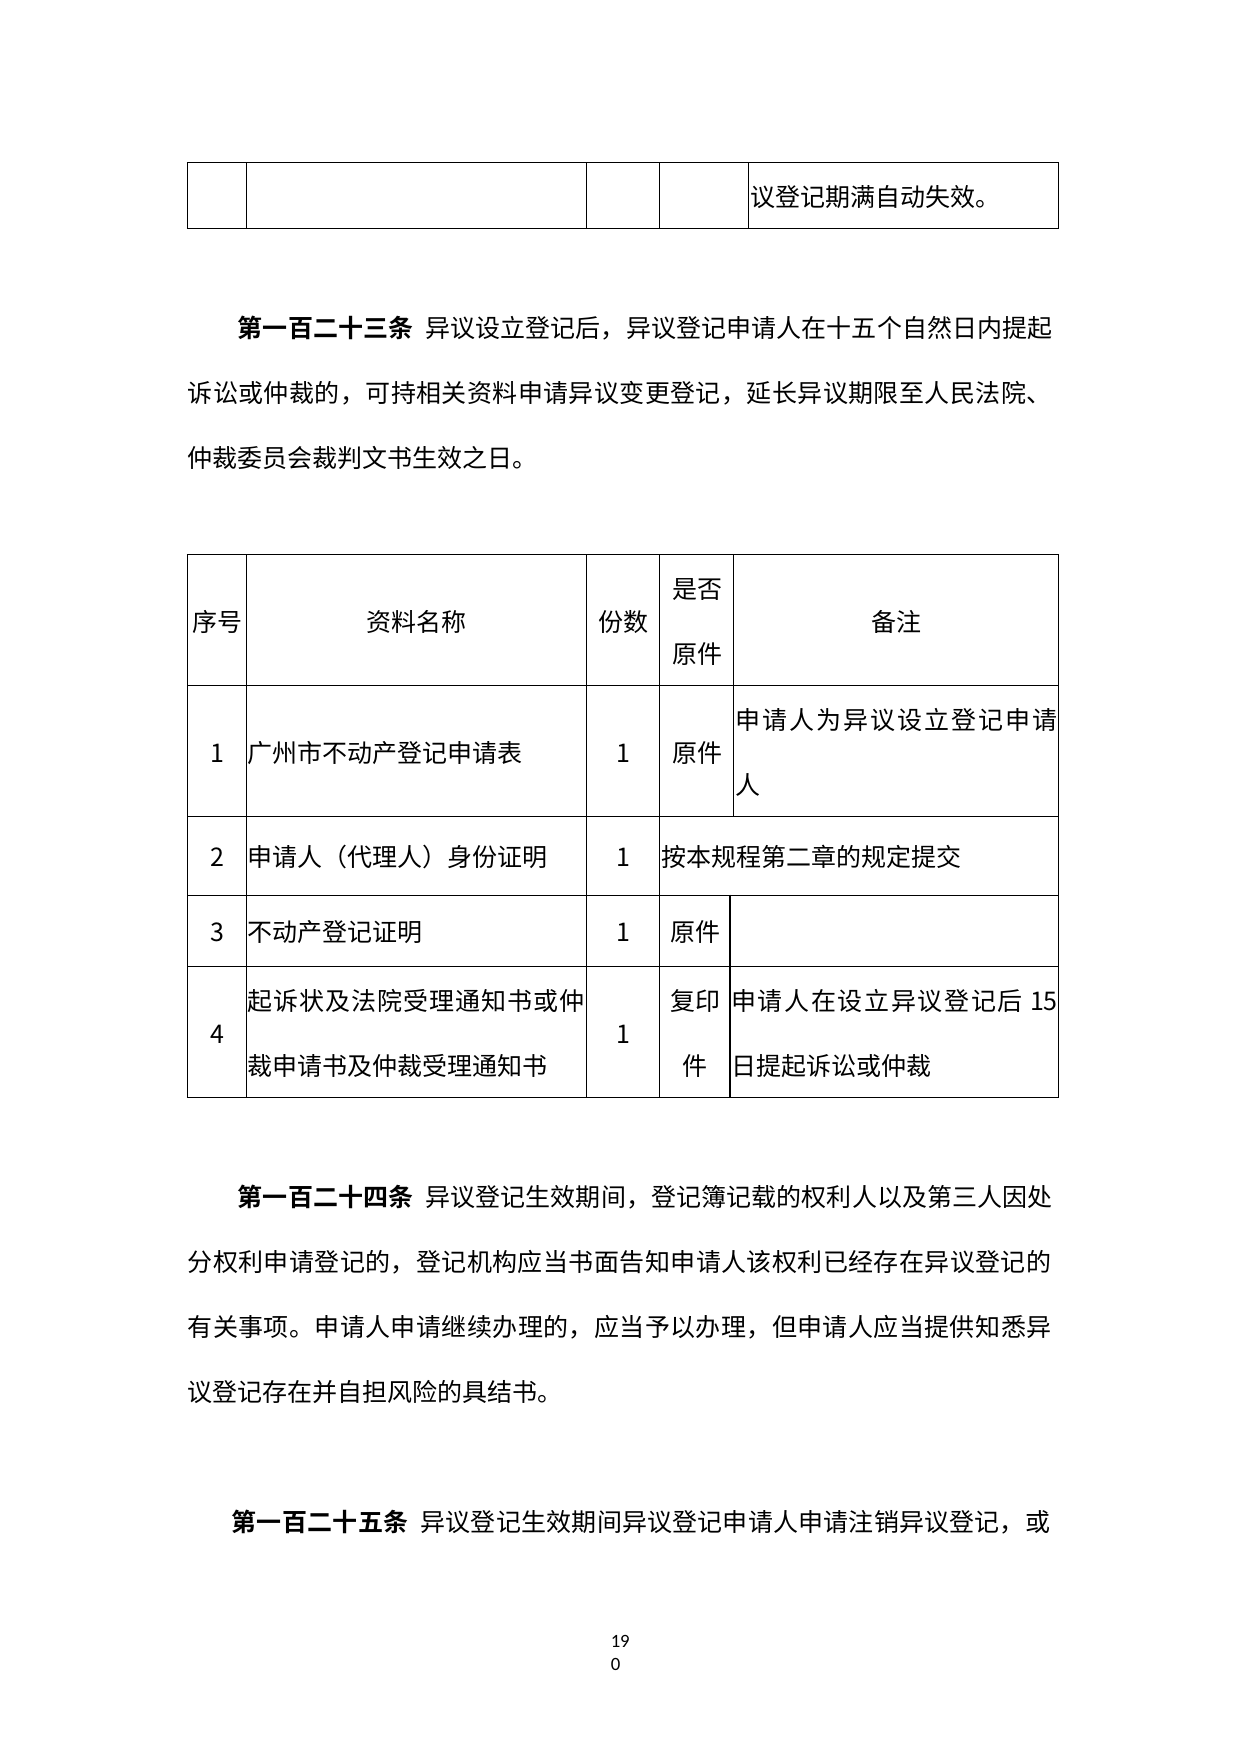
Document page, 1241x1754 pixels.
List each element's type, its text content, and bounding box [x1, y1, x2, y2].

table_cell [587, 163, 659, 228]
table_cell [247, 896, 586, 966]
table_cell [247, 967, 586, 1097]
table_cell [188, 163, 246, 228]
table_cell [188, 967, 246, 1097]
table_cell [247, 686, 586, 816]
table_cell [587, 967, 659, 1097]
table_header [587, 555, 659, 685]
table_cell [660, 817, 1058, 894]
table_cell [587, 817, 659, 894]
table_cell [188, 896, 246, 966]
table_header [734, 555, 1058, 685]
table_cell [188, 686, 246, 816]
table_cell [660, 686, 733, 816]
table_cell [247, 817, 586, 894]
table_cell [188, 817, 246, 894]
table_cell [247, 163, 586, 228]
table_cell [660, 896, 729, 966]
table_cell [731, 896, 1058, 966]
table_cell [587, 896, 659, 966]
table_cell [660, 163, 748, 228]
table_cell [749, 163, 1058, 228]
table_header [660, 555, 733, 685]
text 第一百二十三条 异议设立登记后，异议登记申请人在十五个自然日内提起诉讼或仲裁的，可持相关资料申请异议变更登记，延长异议期限至人民法院、仲裁委员会裁判文书生效之日。 [187, 294, 1053, 489]
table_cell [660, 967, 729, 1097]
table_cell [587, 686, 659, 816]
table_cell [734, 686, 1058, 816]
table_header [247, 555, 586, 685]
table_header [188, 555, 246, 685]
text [187, 1488, 1053, 1553]
text 第一百二十四条 异议登记生效期间，登记簿记载的权利人以及第三人因处分权利申请登记的，登记机构应当书面告知申请人该权利已经存在异议登记的有关事项。申请人申请继续办理的，应当予以办理，但申请人应当提供知悉异议登记存在并自担风险的具结书。 [187, 1163, 1053, 1423]
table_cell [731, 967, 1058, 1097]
